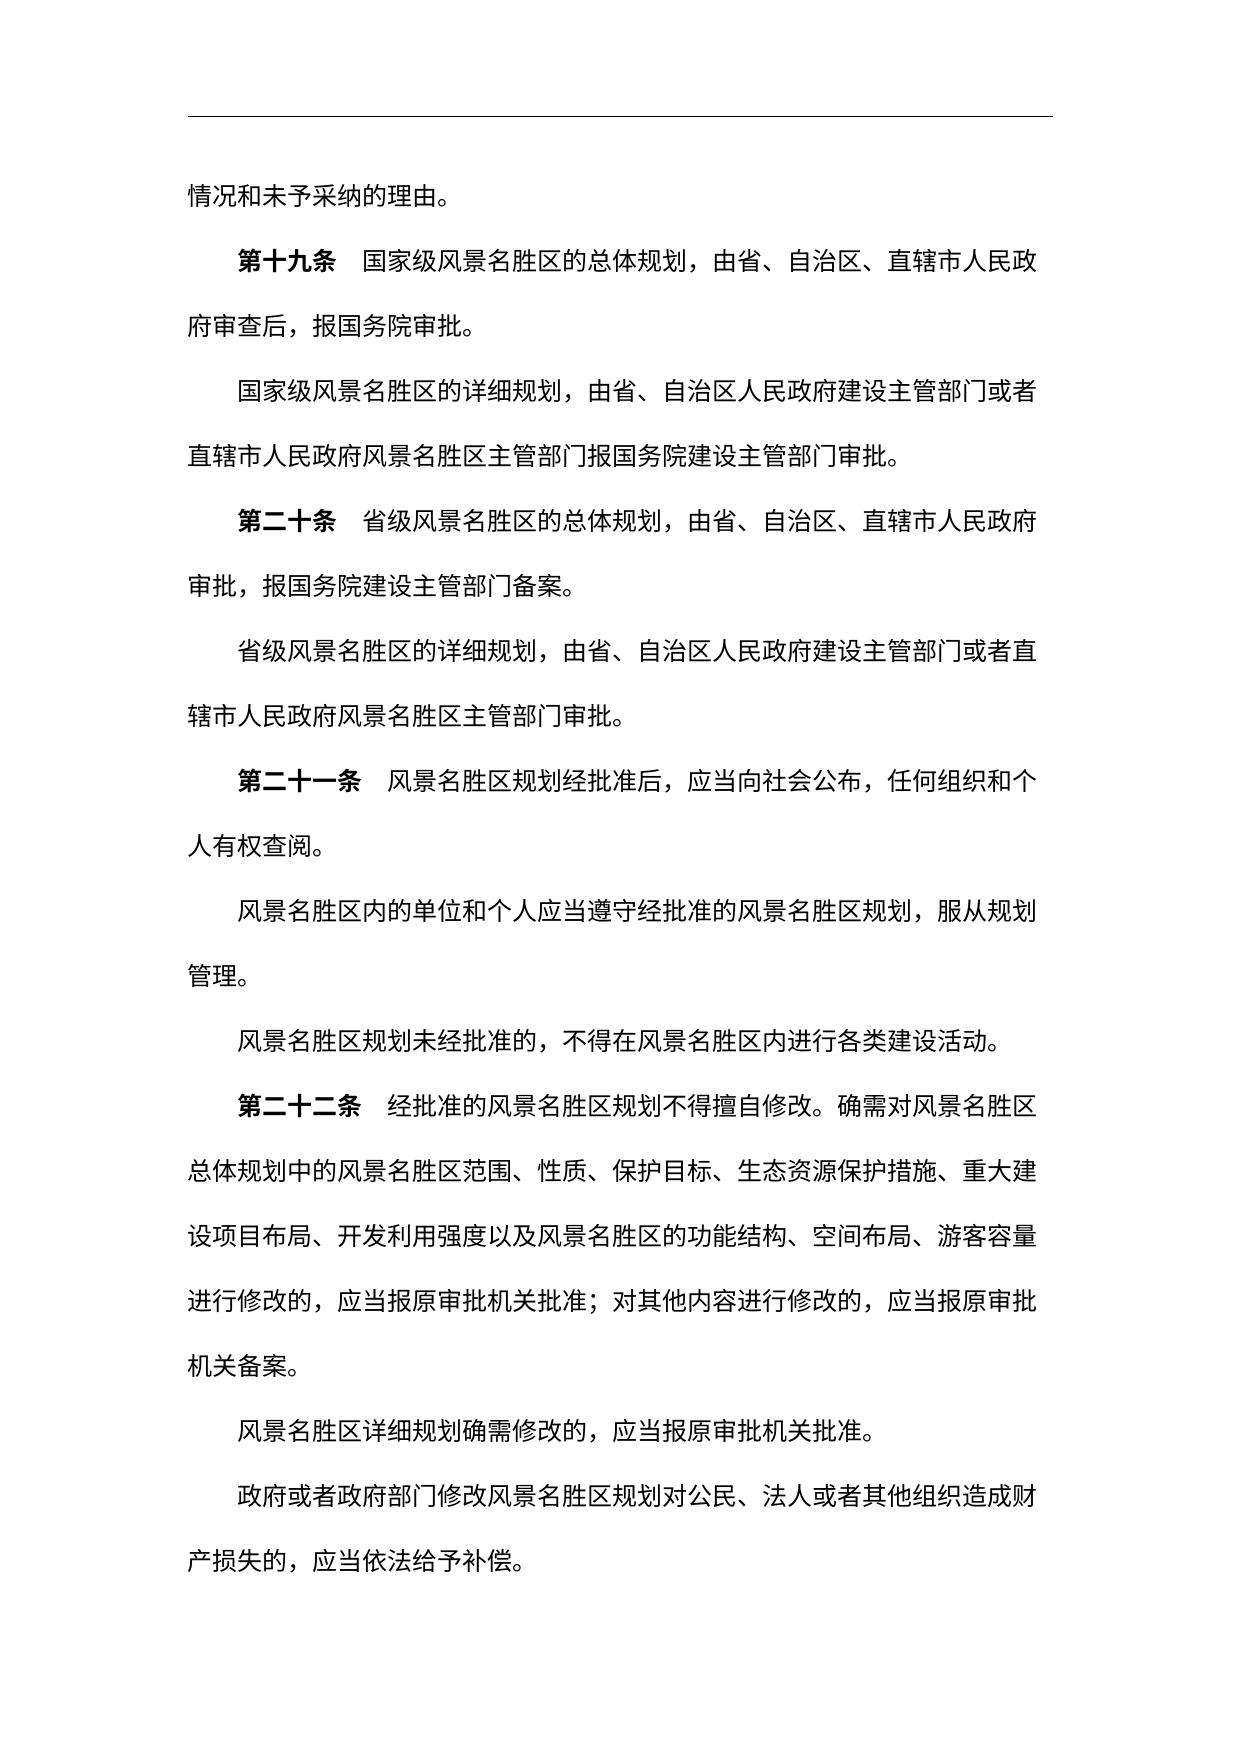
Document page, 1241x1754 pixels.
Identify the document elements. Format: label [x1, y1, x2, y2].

text [187, 162, 1053, 1592]
